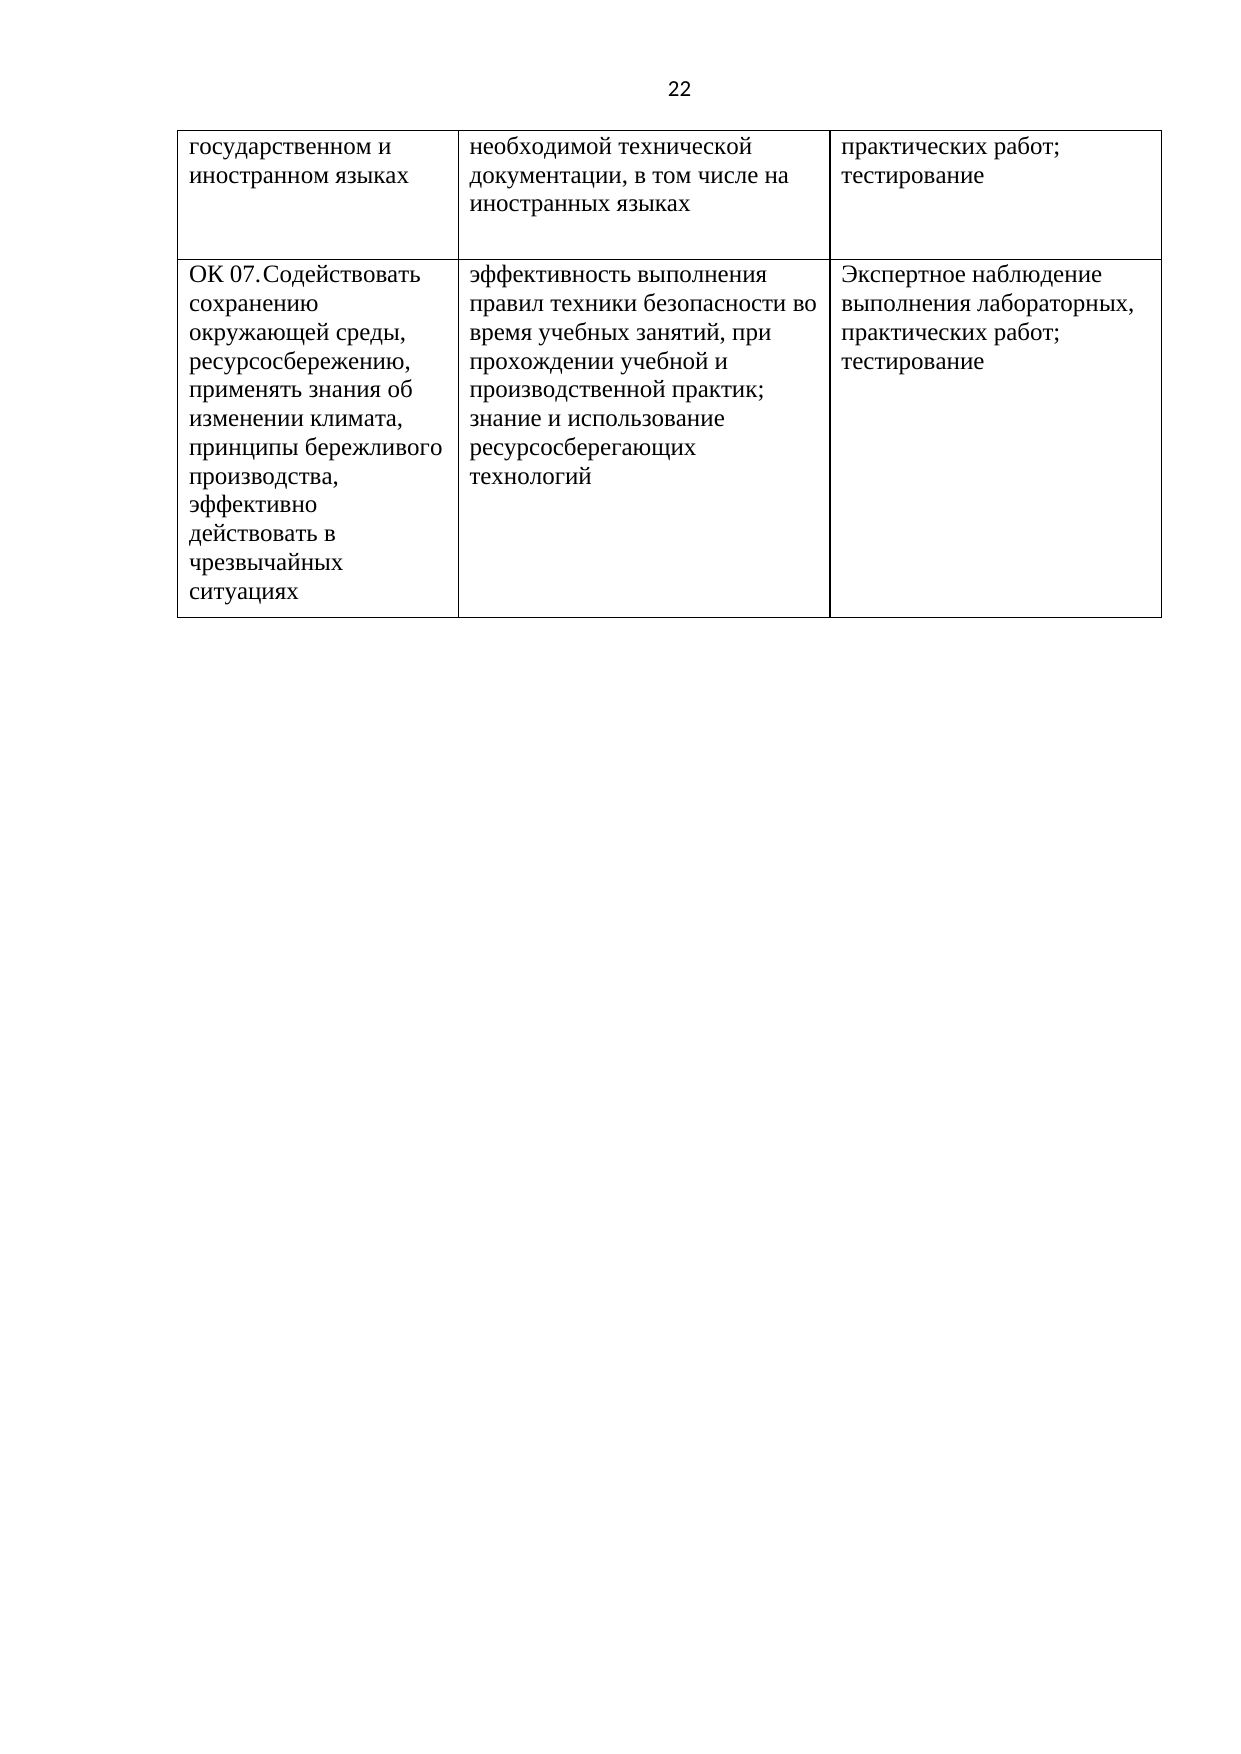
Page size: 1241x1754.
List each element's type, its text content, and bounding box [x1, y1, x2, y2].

table_cell ОК 07. Содействовать сохранению окружающей среды, ресурсосбережению, применять знания об изменении климата, принципы бережливого производства, эффективно действовать в чрезвычайных ситуациях [178, 260, 458, 617]
table_cell ОК 09. Пользоваться профессиональной документацией на государственном и иностранном языках [178, 131, 458, 258]
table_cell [831, 131, 1161, 258]
table_cell эффективность использования в профессиональной деятельности необходимой технической документации, в том числе на иностранных языках [459, 131, 829, 258]
table_cell Экспертное наблюдение выполнения лабораторных, практических работ; тестирование [831, 260, 1161, 617]
table_cell эффективность выполнения правил техники безопасности во время учебных занятий, при прохождении учебной и производственной практик; знание и использование ресурсосберегающих технологий [459, 260, 829, 617]
